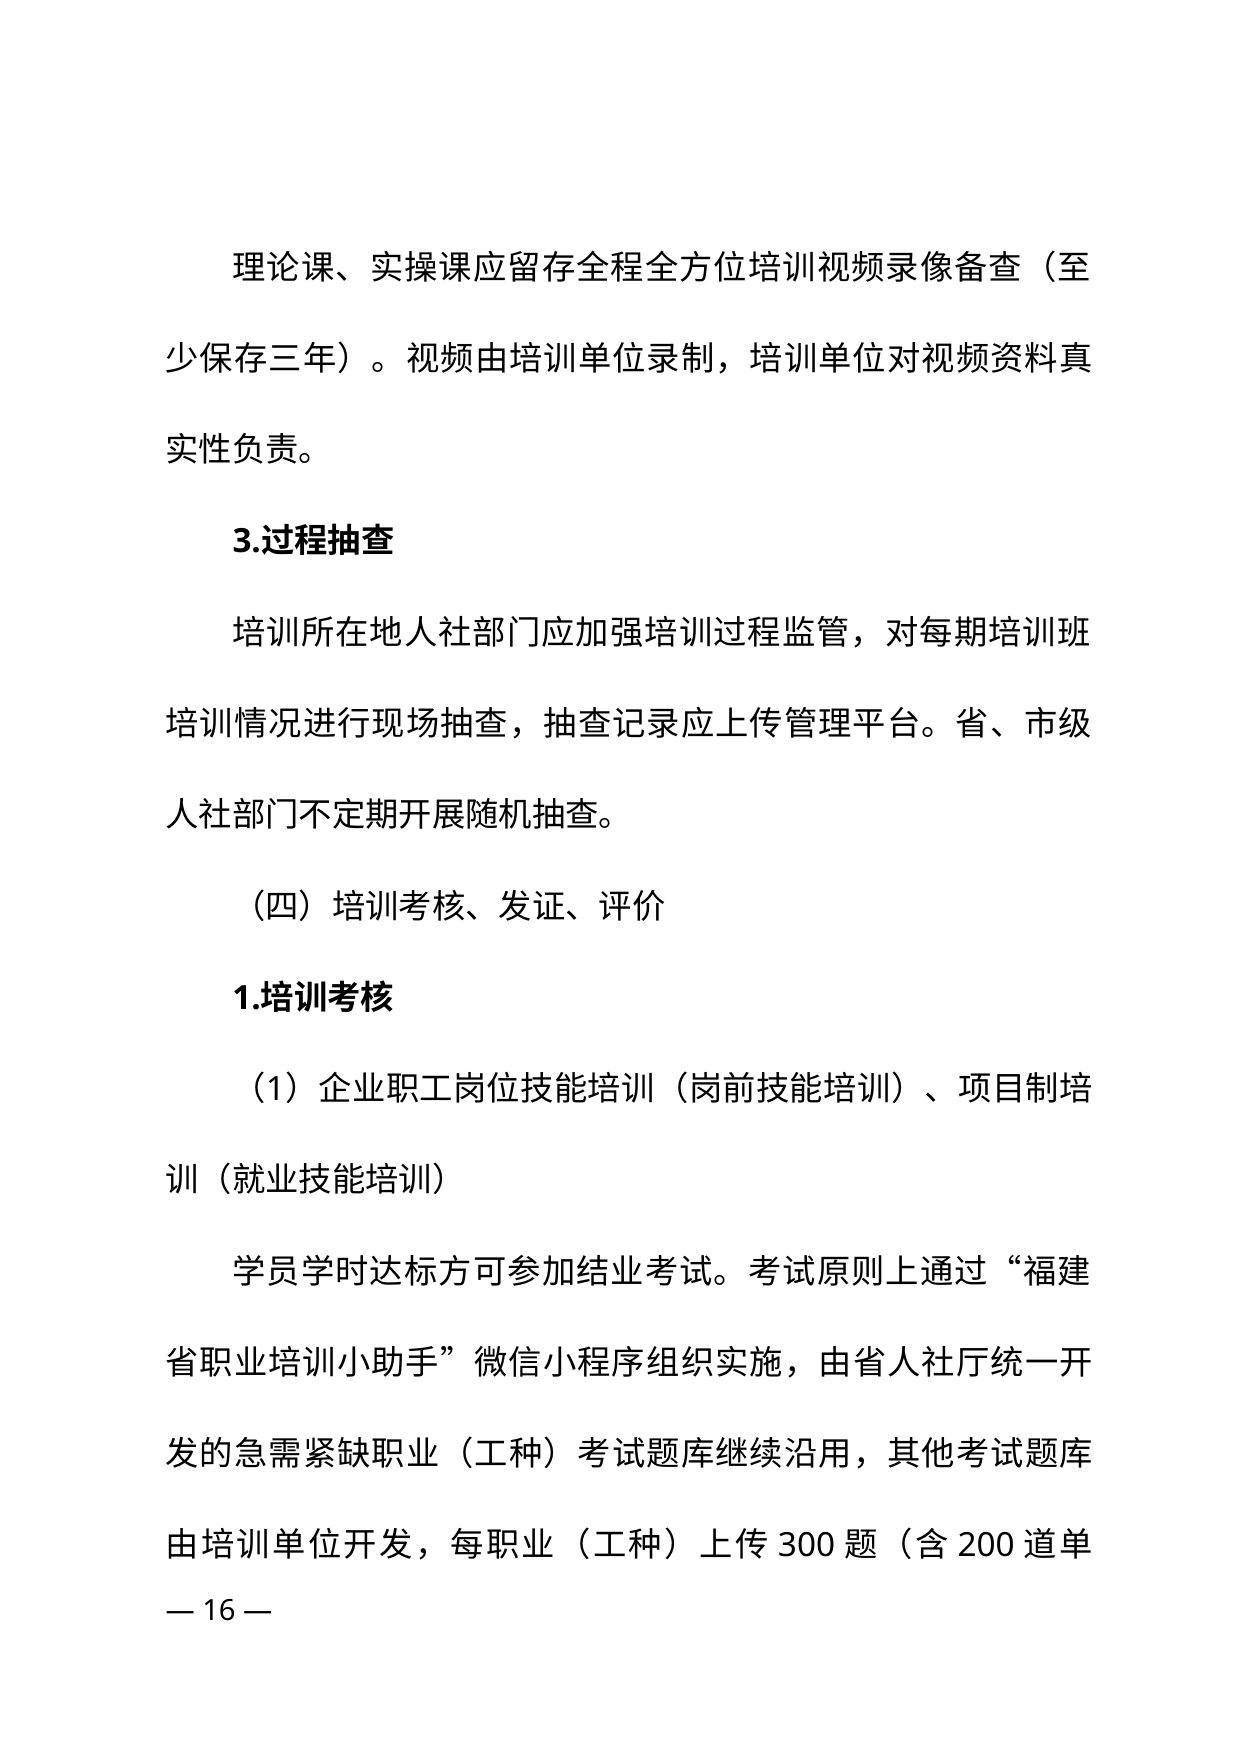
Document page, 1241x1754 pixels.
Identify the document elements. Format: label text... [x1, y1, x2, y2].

list （四）培训考核、发证、评价 [165, 858, 1093, 949]
list 1.培训考核 [232, 949, 1093, 1040]
list 理论课、实操课应留存全程全方位培训视频录像备查（至少保存三年）。视频由培训单位录制，培训单位对视频资料真实性负责。 [165, 219, 1093, 493]
list 3.过程抽查 [165, 493, 1093, 584]
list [165, 1223, 1093, 1588]
list 培训所在地人社部门应加强培训过程监管，对每期培训班培训情况进行现场抽查，抽查记录应上传管理平台。省、市级人社部门不定期开展随机抽查。 [165, 584, 1093, 858]
list （1）企业职工岗位技能培训（岗前技能培训）、项目制培训（就业技能培训） [165, 1040, 1093, 1223]
